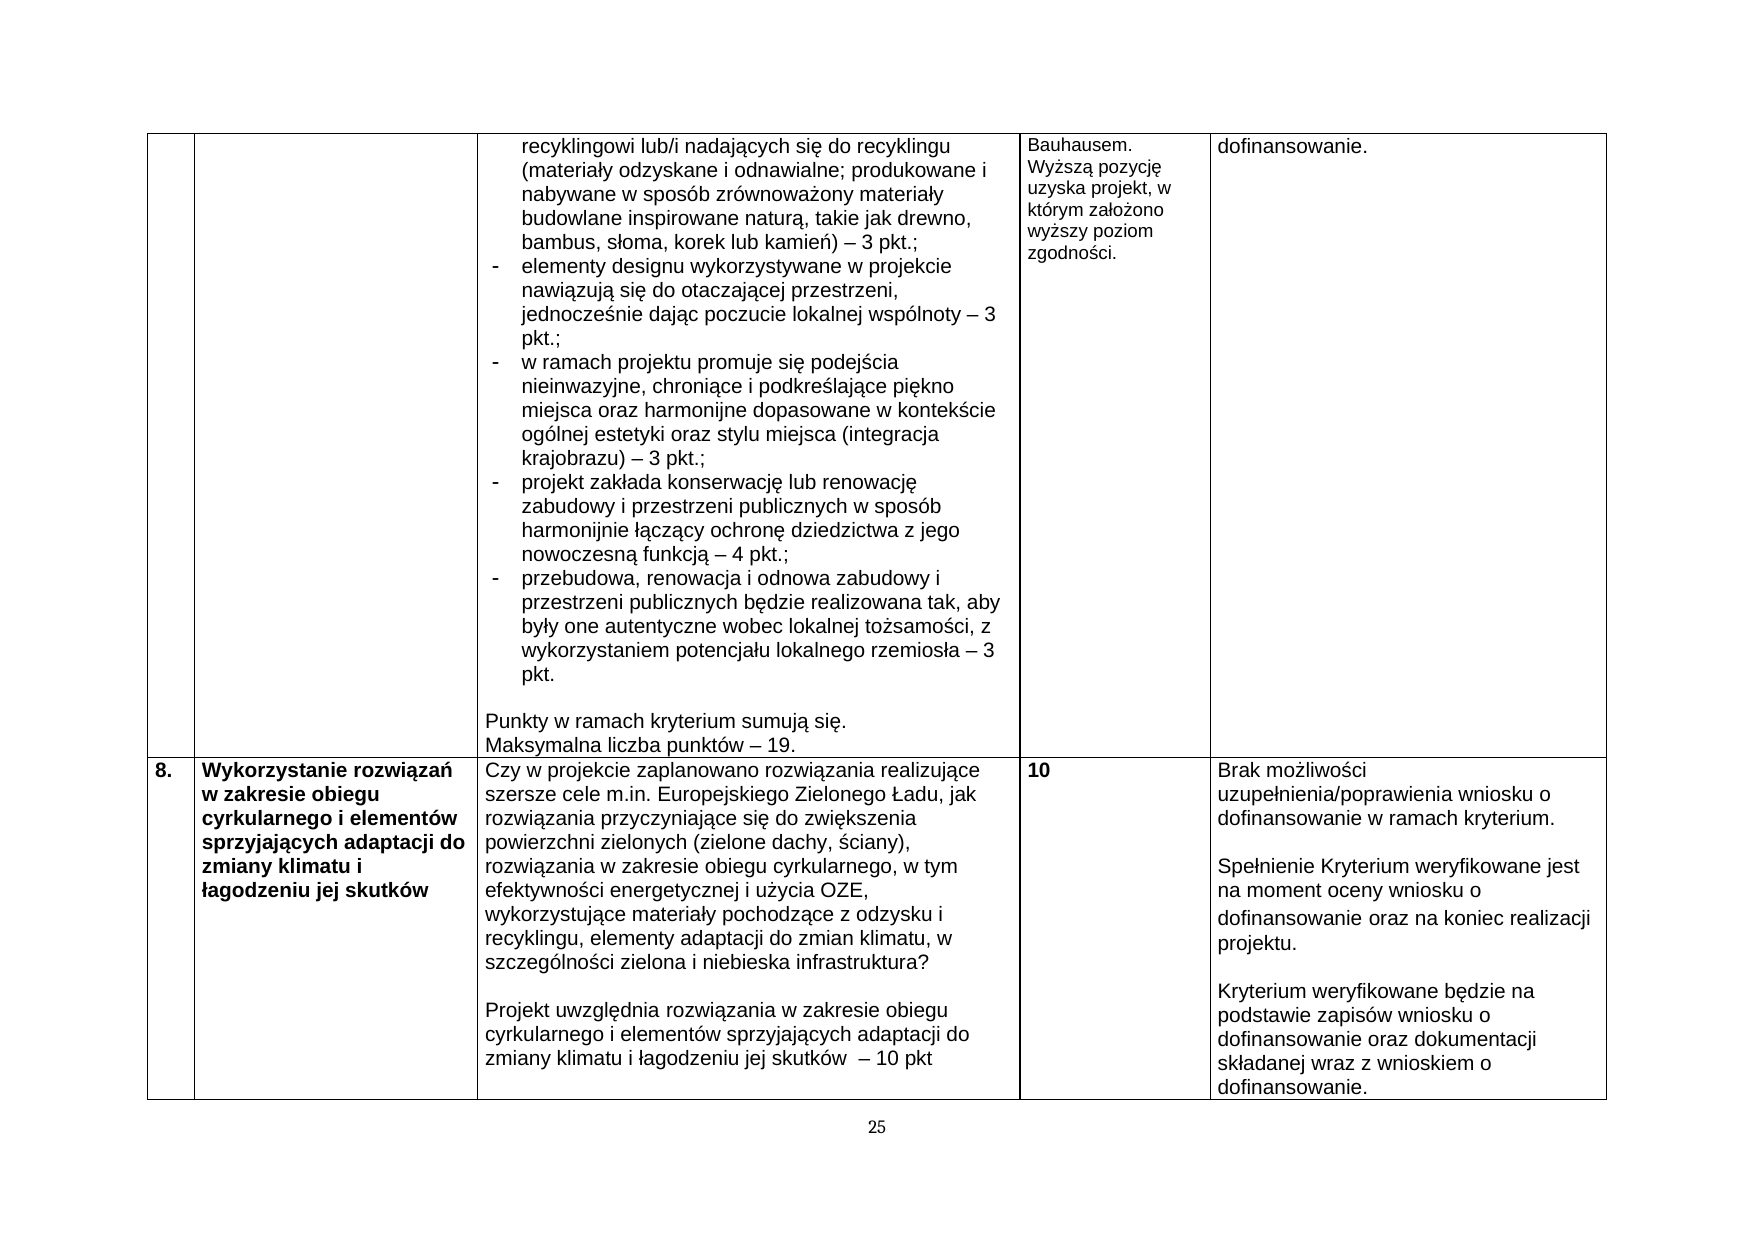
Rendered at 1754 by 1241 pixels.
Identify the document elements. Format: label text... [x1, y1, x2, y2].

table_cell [1211, 134, 1606, 757]
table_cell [1021, 134, 1210, 757]
table_cell 8. [148, 758, 194, 1098]
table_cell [1211, 758, 1606, 1098]
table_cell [478, 134, 1019, 757]
table_cell 7. [148, 134, 194, 757]
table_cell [195, 758, 477, 1098]
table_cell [478, 758, 1019, 1098]
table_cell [195, 134, 477, 757]
table_cell 10 [1021, 758, 1210, 1098]
